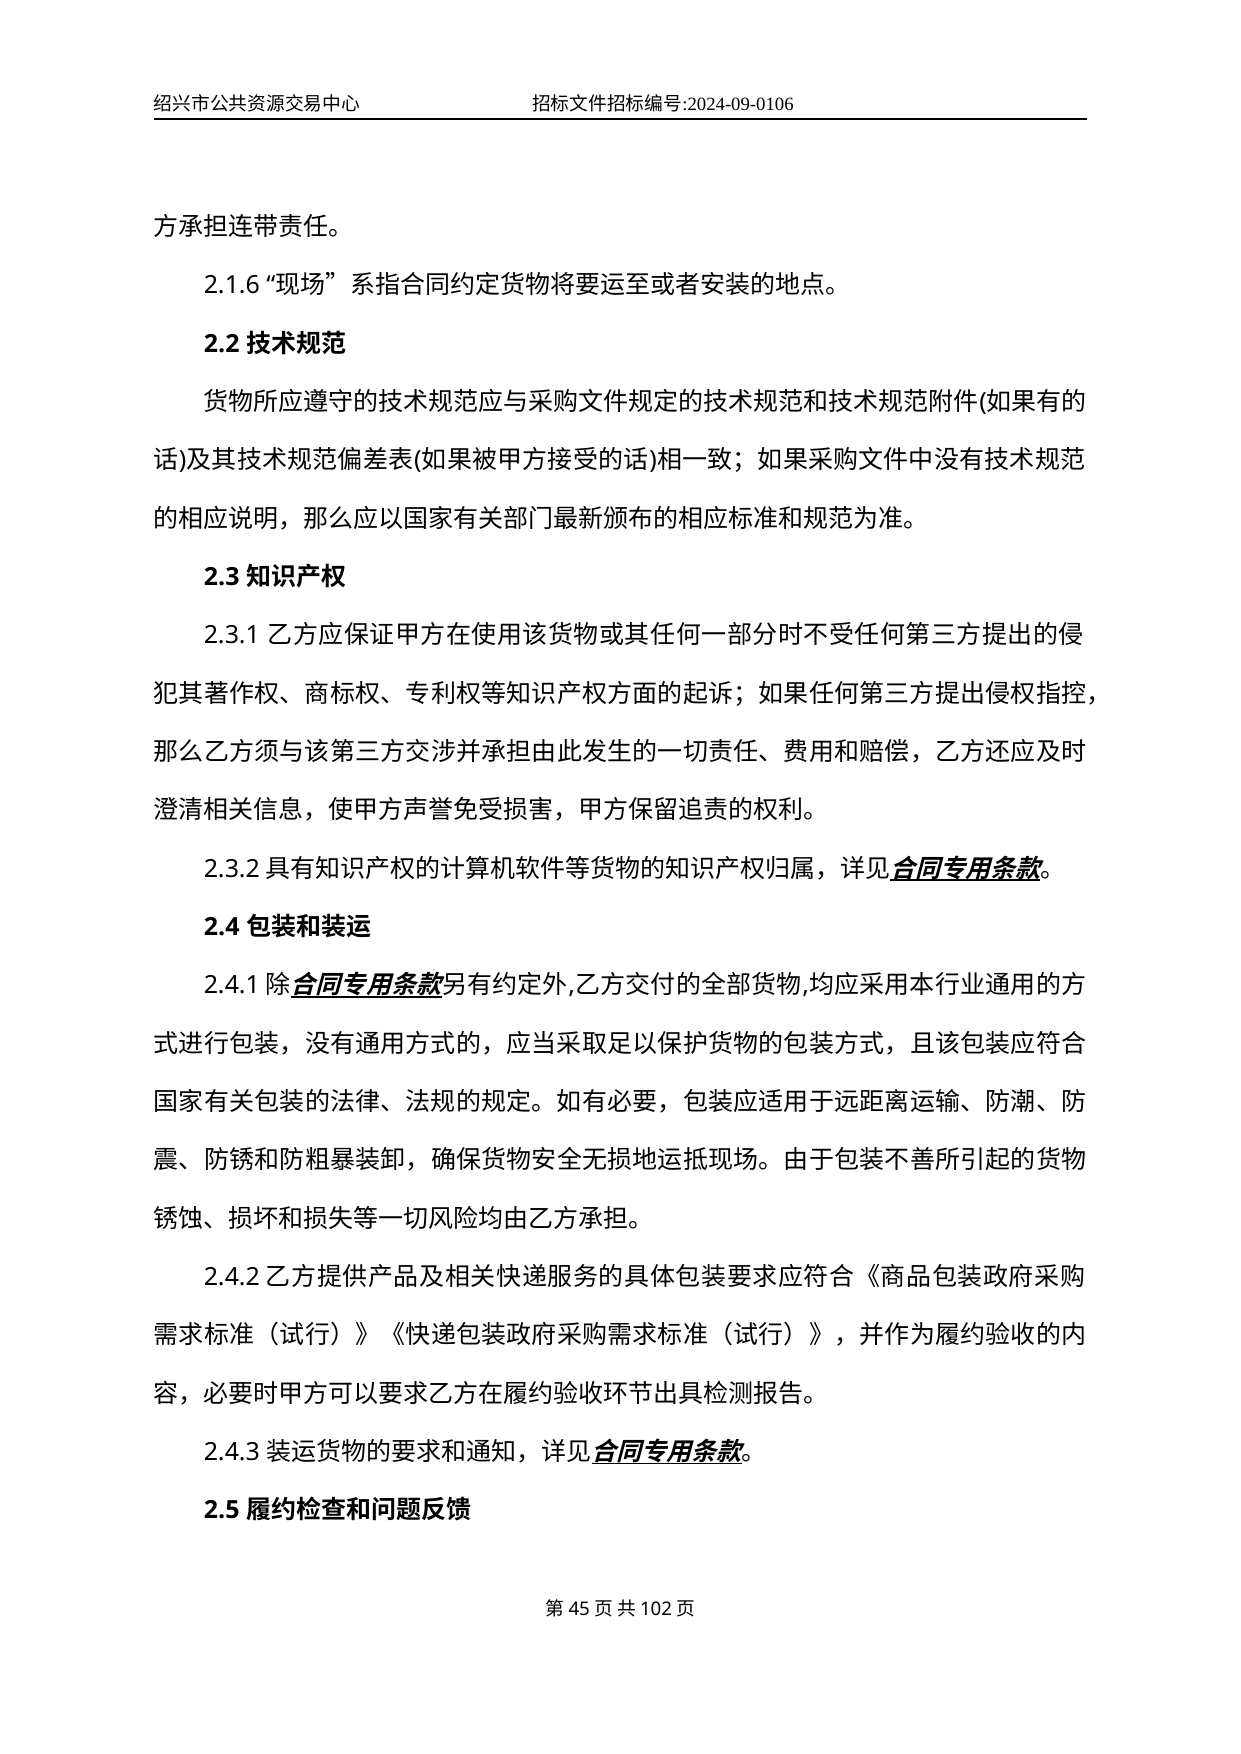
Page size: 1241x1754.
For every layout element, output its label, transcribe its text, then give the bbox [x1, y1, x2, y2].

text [153, 189, 1087, 247]
text 2.4.3 装运货物的要求和通知，详见合同专用条款。 [153, 1414, 1087, 1472]
text 2.4.2乙方提供产品及相关快递服务的具体包装要求应符合《商品包装政府采购需求标准（试行）》《快递包装政府采购需求标准（试行）》，并作为履约验收的内容，必要时甲方可以要求乙方在履约验收环节出具检测报告。 [153, 1239, 1087, 1414]
text 2.3 知识产权 [153, 539, 1087, 597]
text 2.3.2具有知识产权的计算机软件等货物的知识产权归属，详见合同专用条款。 [153, 831, 1087, 889]
text 2.2 技术规范 [153, 306, 1087, 364]
text 2.3.1 乙方应保证甲方在使用该货物或其任何一部分时不受任何第三方提出的侵犯其著作权、商标权、专利权等知识产权方面的起诉；如果任何第三方提出侵权指控，那么乙方须与该第三方交涉并承担由此发生的一切责任、费用和赔偿，乙方还应及时澄清相关信息，使甲方声誉免受损害，甲方保留追责的权利。 [153, 597, 1087, 831]
text 2.1.6 “现场”系指合同约定货物将要运至或者安装的地点。 [153, 247, 1087, 306]
text 2.4.1除合同专用条款另有约定外,乙方交付的全部货物,均应采用本行业通用的方式进行包装，没有通用方式的，应当采取足以保护货物的包装方式，且该包装应符合国家有关包装的法律、法规的规定。如有必要，包装应适用于远距离运输、防潮、防震、防锈和防粗暴装卸，确保货物安全无损地运抵现场。由于包装不善所引起的货物锈蚀、损坏和损失等一切风险均由乙方承担。 [153, 947, 1087, 1239]
text 2.5 履约检查和问题反馈 [153, 1472, 1087, 1531]
text 货物所应遵守的技术规范应与采购文件规定的技术规范和技术规范附件(如果有的话)及其技术规范偏差表(如果被甲方接受的话)相一致；如果采购文件中没有技术规范的相应说明，那么应以国家有关部门最新颁布的相应标准和规范为准。 [153, 364, 1087, 539]
text 2.4 包装和装运 [153, 889, 1087, 947]
